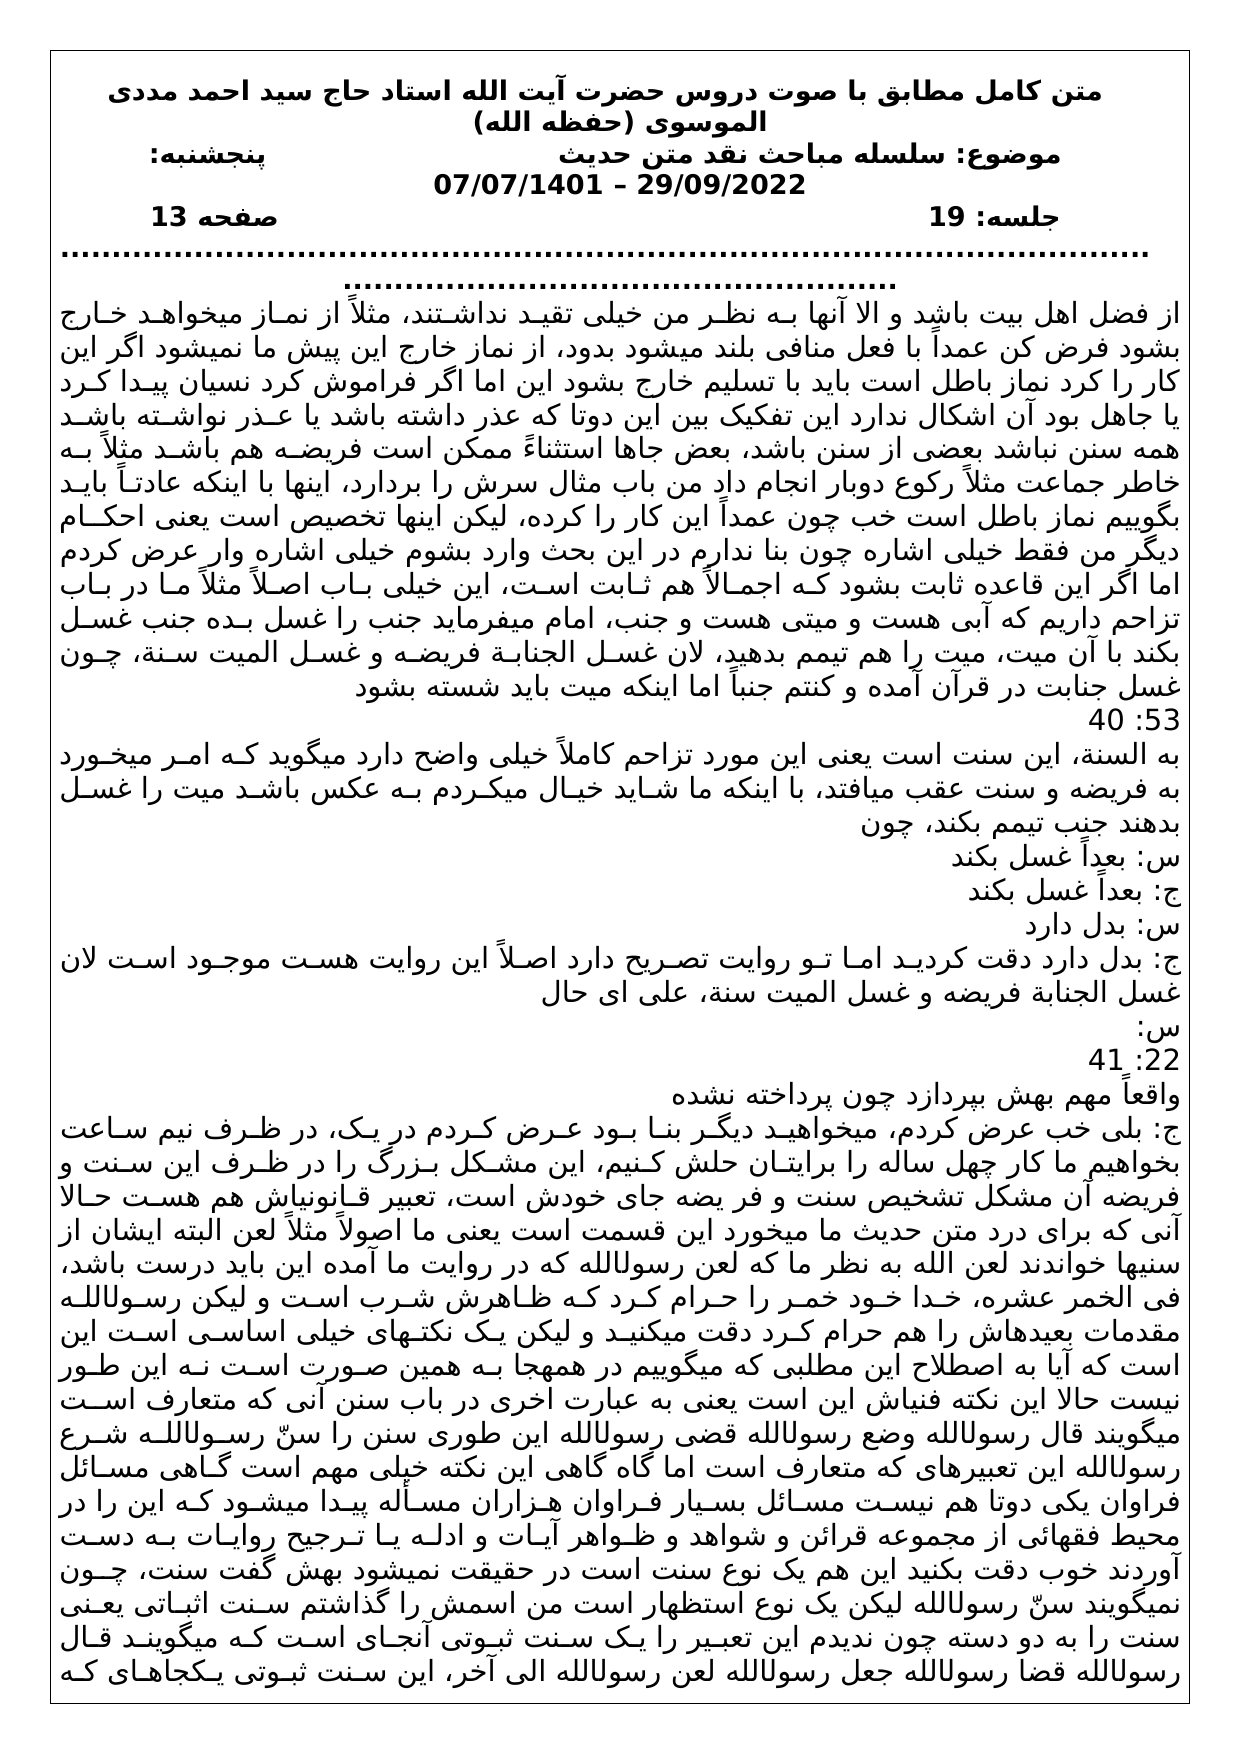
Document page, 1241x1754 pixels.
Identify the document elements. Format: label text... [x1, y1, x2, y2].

text 22: 41 [59, 1043, 1181, 1077]
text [59, 296, 1181, 703]
text ج: بدل دارد دقت کرديد اما تو روايت تصريح دارد اصلاً اين روايت هست موجود است لان غسل الجنابة فريضه و غسل الميت سنة، علی ای حال [59, 941, 1181, 1009]
text س: [59, 1009, 1181, 1043]
text ج: بعداً غسل بکند [59, 873, 1181, 907]
text س: بعداً غسل بکند [59, 839, 1181, 873]
text به السنة، اين سنت است يعنی اين مورد تزاحم کاملاً خيلی واضح دارد میگويد که امر میخورد به فريضه و سنت عقب میافتد، با اينکه ما شايد خيال میکردم به عکس باشد ميت را غسل بدهند جنب تيمم بکند، چون [59, 737, 1181, 839]
text واقعاً مهم بهش بپردازد چون پرداخته نشده [59, 1077, 1181, 1111]
text س: بدل دارد [59, 907, 1181, 941]
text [59, 1111, 1181, 1688]
text 53: 40 [59, 703, 1181, 737]
